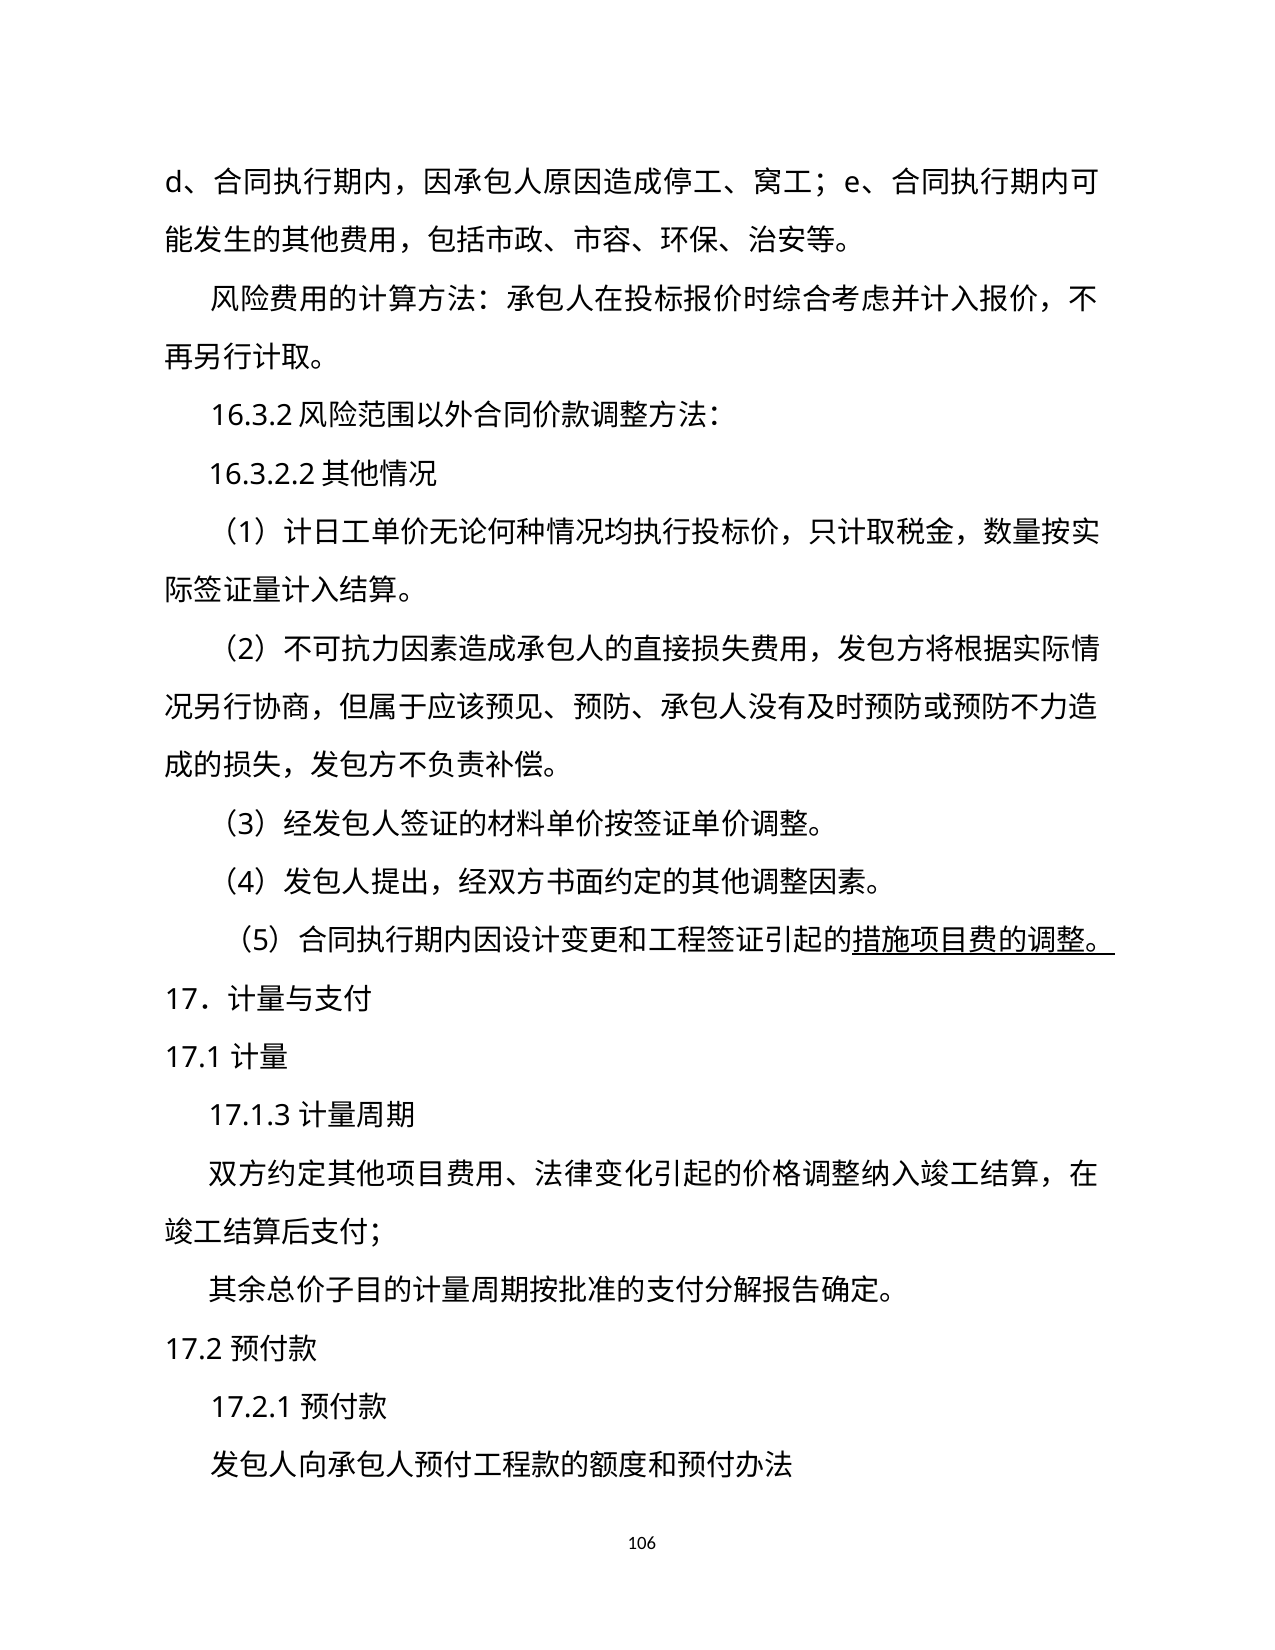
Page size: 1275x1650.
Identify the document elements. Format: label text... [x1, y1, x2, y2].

text 双方约定其他项目费用、法律变化引起的价格调整纳入竣工结算，在竣工结算后支付； [164, 1137, 1100, 1254]
text （5）合同执行期内因设计变更和工程签证引起的措施项目费的调整。 [164, 904, 1100, 962]
text （3）经发包人签证的材料单价按签证单价调整。 [164, 787, 1100, 846]
text 16.3.2.2其他情况 [164, 437, 1100, 496]
text 发包人向承包人预付工程款的额度和预付办法 [164, 1429, 1100, 1487]
text 17.1 计量 [164, 1021, 1100, 1079]
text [164, 146, 1100, 262]
text 17.1.3 计量周期 [164, 1079, 1100, 1137]
text （1）计日工单价无论何种情况均执行投标价，只计取税金，数量按实际签证量计入结算。 [164, 496, 1100, 612]
text 17．计量与支付 [164, 962, 1100, 1021]
text （4）发包人提出，经双方书面约定的其他调整因素。 [164, 846, 1100, 904]
text 其余总价子目的计量周期按批准的支付分解报告确定。 [164, 1254, 1100, 1312]
text 风险费用的计算方法：承包人在投标报价时综合考虑并计入报价，不再另行计取。 [164, 262, 1100, 379]
text （2）不可抗力因素造成承包人的直接损失费用，发包方将根据实际情况另行协商，但属于应该预见、预防、承包人没有及时预防或预防不力造成的损失，发包方不负责补偿。 [164, 612, 1100, 787]
text 16.3.2风险范围以外合同价款调整方法： [164, 379, 1100, 437]
text 17.2.1 预付款 [164, 1371, 1100, 1429]
text 17.2 预付款 [164, 1312, 1100, 1371]
